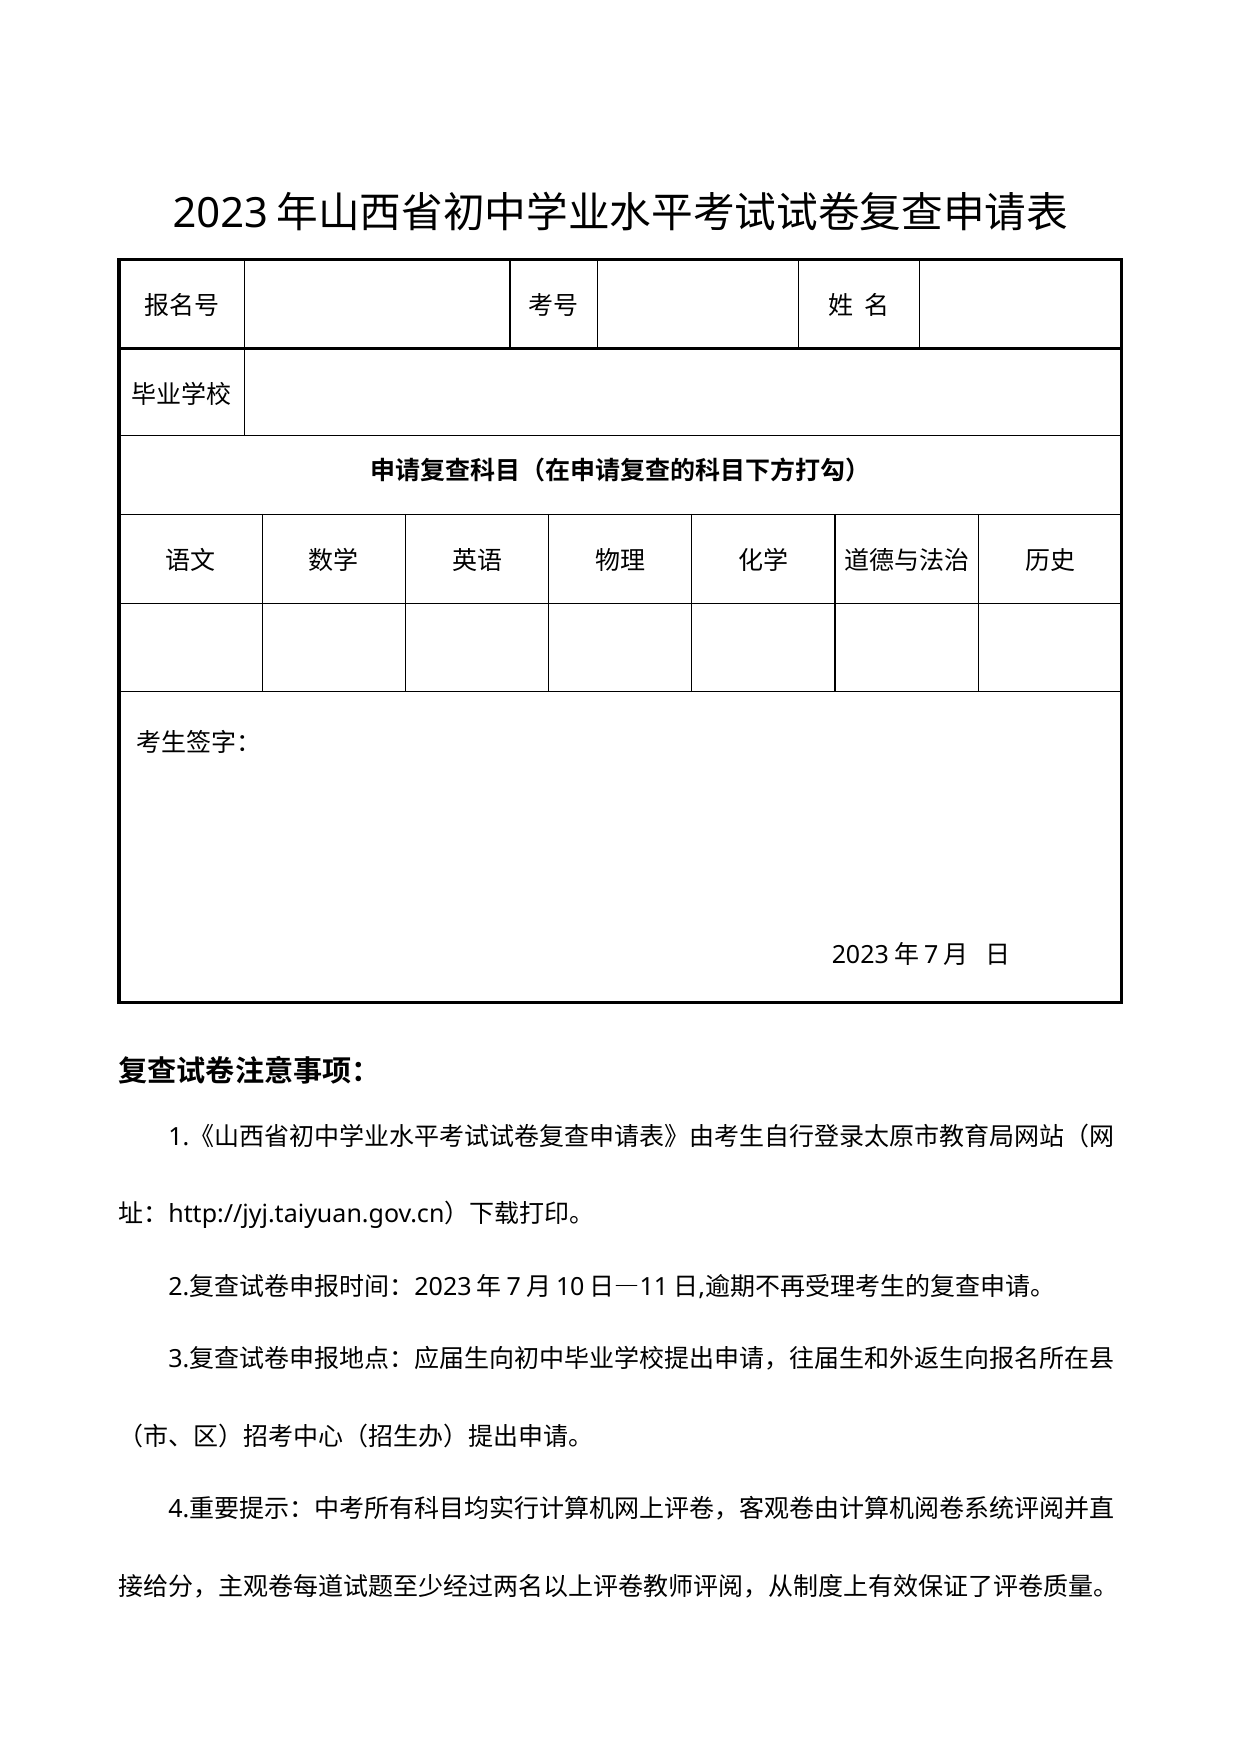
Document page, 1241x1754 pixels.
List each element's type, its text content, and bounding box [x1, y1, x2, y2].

table_header 姓 名 [799, 261, 919, 347]
table_cell 化学 [692, 515, 834, 602]
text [118, 1474, 1122, 1617]
table_cell 历史 [979, 515, 1120, 602]
table_cell 毕业学校 [121, 350, 244, 435]
table_cell [836, 604, 978, 691]
table_cell [406, 604, 548, 691]
text 复查试卷注意事项： [118, 1037, 1122, 1102]
text 3.复查试卷申报地点：应届生向初中毕业学校提出申请，往届生和外返生向报名所在县（市、区）招考中心（招生办）提出申请。 [118, 1324, 1122, 1467]
table_cell 数学 [263, 515, 405, 602]
text 2.复查试卷申报时间：2023年7月10日—11日,逾期不再受理考生的复查申请。 [118, 1252, 1122, 1317]
table_cell [245, 350, 1120, 435]
table_header 报名号 [121, 261, 244, 347]
text 1.《山西省初中学业水平考试试卷复查申请表》由考生自行登录太原市教育局网站（网址：http://jyj.taiyuan.gov.cn）下载打印。 [118, 1102, 1122, 1244]
table_cell 道德与法治 [836, 515, 978, 602]
table_header [920, 261, 1120, 347]
table_header 考号 [511, 261, 597, 347]
table_header [598, 261, 798, 347]
table_cell 物理 [549, 515, 691, 602]
table_cell 考生签字： 2023年7月 日 [121, 692, 1120, 1001]
table_cell 英语 [406, 515, 548, 602]
table_cell [979, 604, 1120, 691]
table_cell [549, 604, 691, 691]
table_header [245, 261, 509, 347]
table_cell 语文 [121, 515, 262, 602]
table_cell [121, 604, 262, 691]
text 2023年山西省初中学业水平考试试卷复查申请表 [118, 177, 1122, 242]
table_cell 申请复查科目（在申请复查的科目下方打勾） [121, 436, 1120, 514]
table_cell [263, 604, 405, 691]
table_cell [692, 604, 834, 691]
